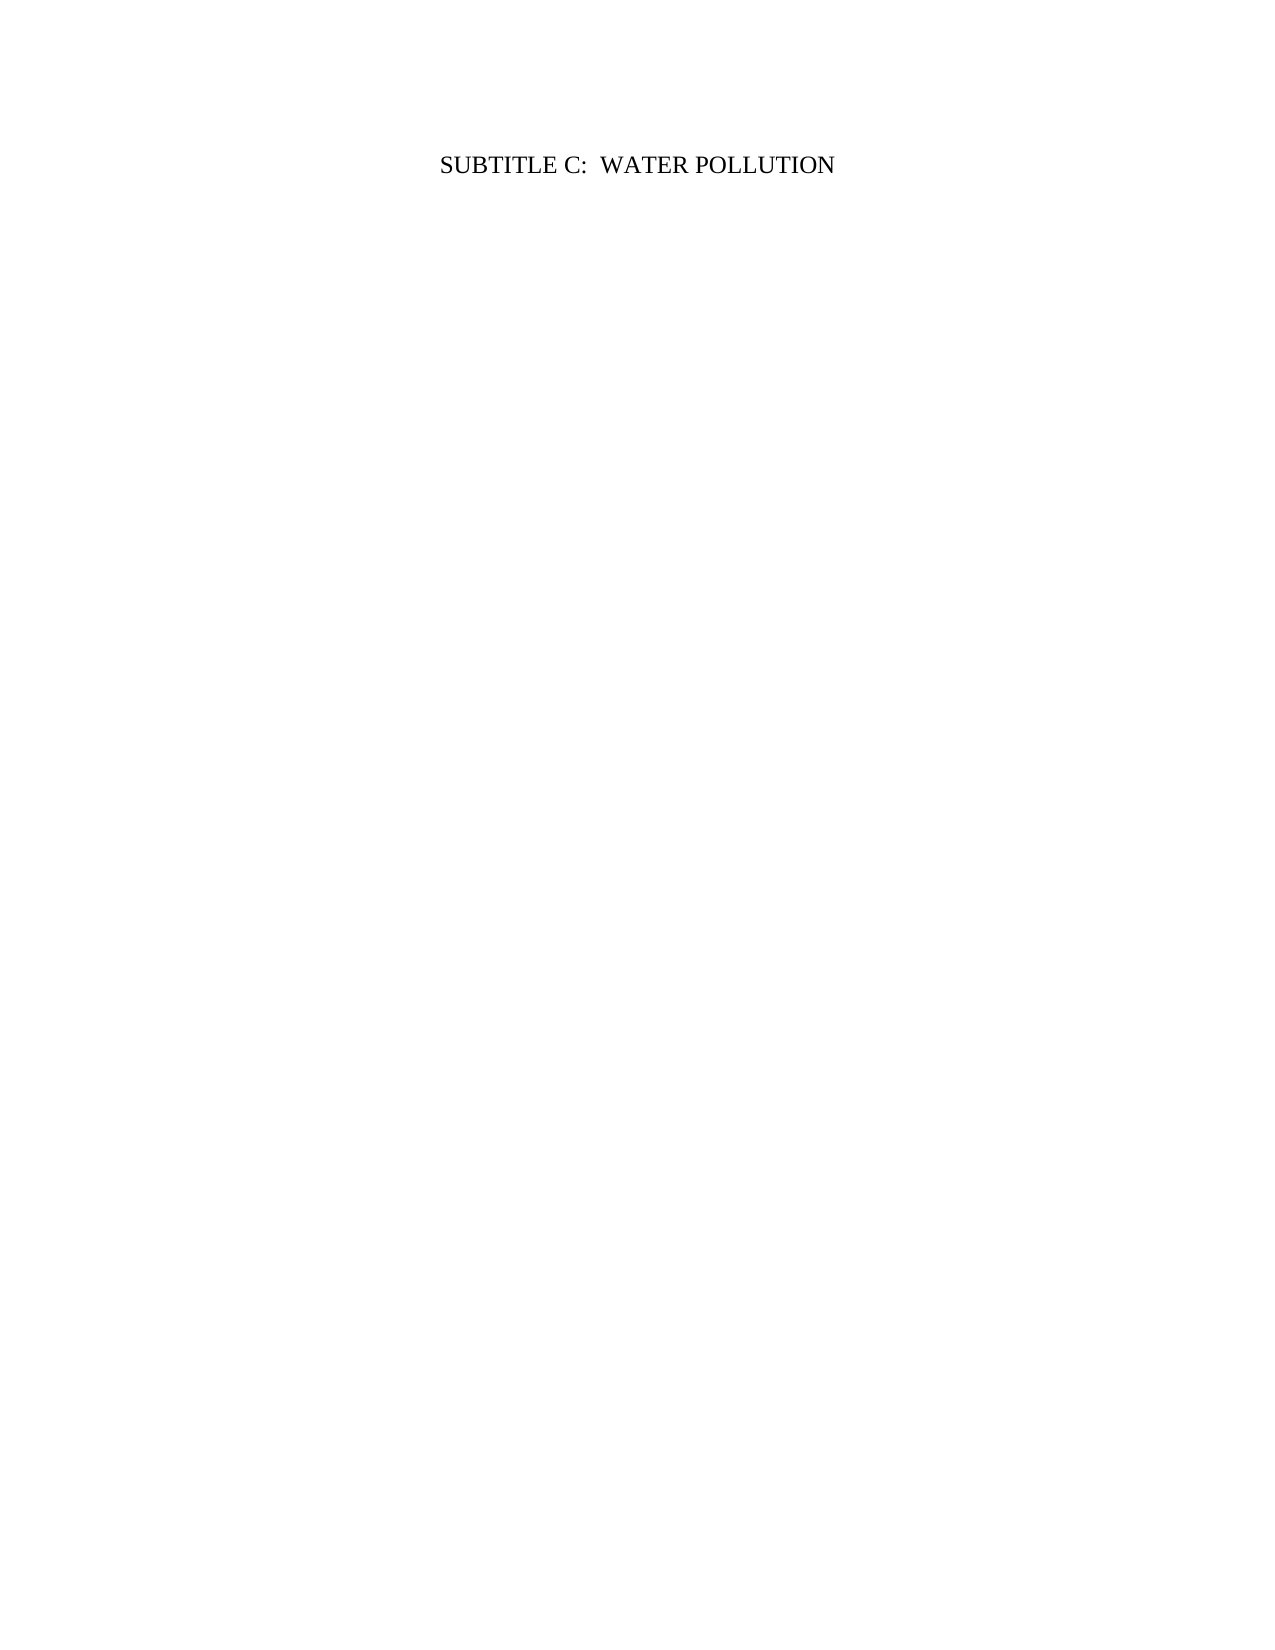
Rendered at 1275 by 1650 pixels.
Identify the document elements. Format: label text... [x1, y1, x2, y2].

text SUBTITLE C: WATER POLLUTION [150, 150, 1125, 179]
